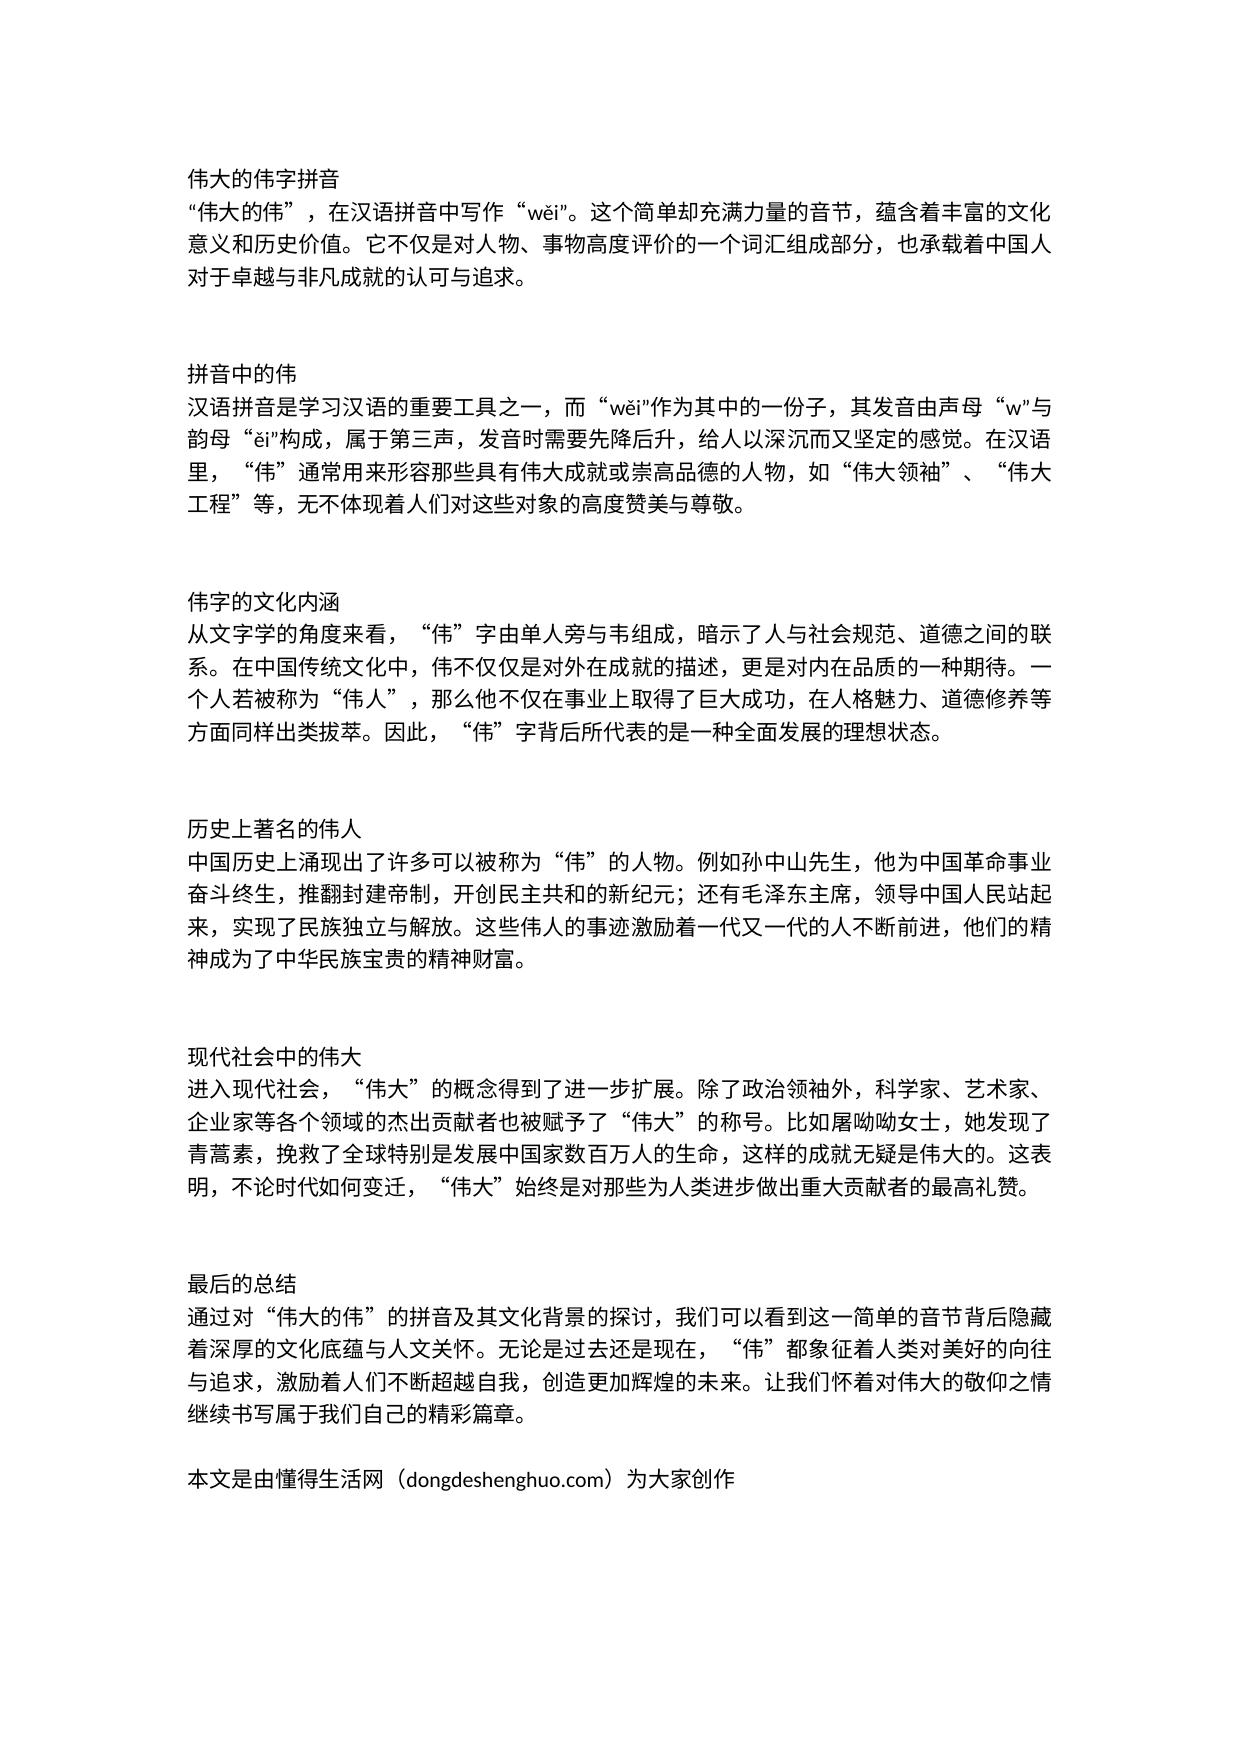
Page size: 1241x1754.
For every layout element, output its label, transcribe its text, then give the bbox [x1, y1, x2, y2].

text 汉语拼音是学习汉语的重要工具之一，而“wěi”作为其中的一份子，其发音由声母“w”与韵母“ěi”构成，属于第三声，发音时需要先降后升，给人以深沉而又坚定的感觉。在汉语里，“伟”通常用来形容那些具有伟大成就或崇高品德的人物，如“伟大领袖”、“伟大工程”等，无不体现着人们对这些对象的高度赞美与尊敬。 [187, 389, 1053, 519]
text 通过对“伟大的伟”的拼音及其文化背景的探讨，我们可以看到这一简单的音节背后隐藏着深厚的文化底蕴与人文关怀。无论是过去还是现在，“伟”都象征着人类对美好的向往与追求，激励着人们不断超越自我，创造更加辉煌的未来。让我们怀着对伟大的敬仰之情，继续书写属于我们自己的精彩篇章。 [187, 1299, 1053, 1429]
text 中国历史上涌现出了许多可以被称为“伟”的人物。例如孙中山先生，他为中国革命事业奋斗终生，推翻封建帝制，开创民主共和的新纪元；还有毛泽东主席，领导中国人民站起来，实现了民族独立与解放。这些伟人的事迹激励着一代又一代的人不断前进，他们的精神成为了中华民族宝贵的精神财富。 [187, 844, 1053, 974]
text 历史上著名的伟人 [187, 812, 1053, 844]
text 伟大的伟字拼音 [187, 162, 1053, 194]
text 伟字的文化内涵 [187, 584, 1053, 617]
text 进入现代社会，“伟大”的概念得到了进一步扩展。除了政治领袖外，科学家、艺术家、企业家等各个领域的杰出贡献者也被赋予了“伟大”的称号。比如屠呦呦女士，她发现了青蒿素，挽救了全球特别是发展中国家数百万人的生命，这样的成就无疑是伟大的。这表明，不论时代如何变迁，“伟大”始终是对那些为人类进步做出重大贡献者的最高礼赞。 [187, 1072, 1053, 1202]
text “伟大的伟”，在汉语拼音中写作“wěi”。这个简单却充满力量的音节，蕴含着丰富的文化意义和历史价值。它不仅是对人物、事物高度评价的一个词汇组成部分，也承载着中国人对于卓越与非凡成就的认可与追求。 [187, 194, 1053, 292]
text 本文是由懂得生活网（dongdeshenghuo.com）为大家创作 [187, 1462, 1053, 1494]
text 现代社会中的伟大 [187, 1039, 1053, 1072]
text 最后的总结 [187, 1267, 1053, 1299]
text 拼音中的伟 [187, 357, 1053, 389]
text 从文字学的角度来看，“伟”字由单人旁与韦组成，暗示了人与社会规范、道德之间的联系。在中国传统文化中，伟不仅仅是对外在成就的描述，更是对内在品质的一种期待。一个人若被称为“伟人”，那么他不仅在事业上取得了巨大成功，在人格魅力、道德修养等方面同样出类拔萃。因此，“伟”字背后所代表的是一种全面发展的理想状态。 [187, 617, 1053, 747]
